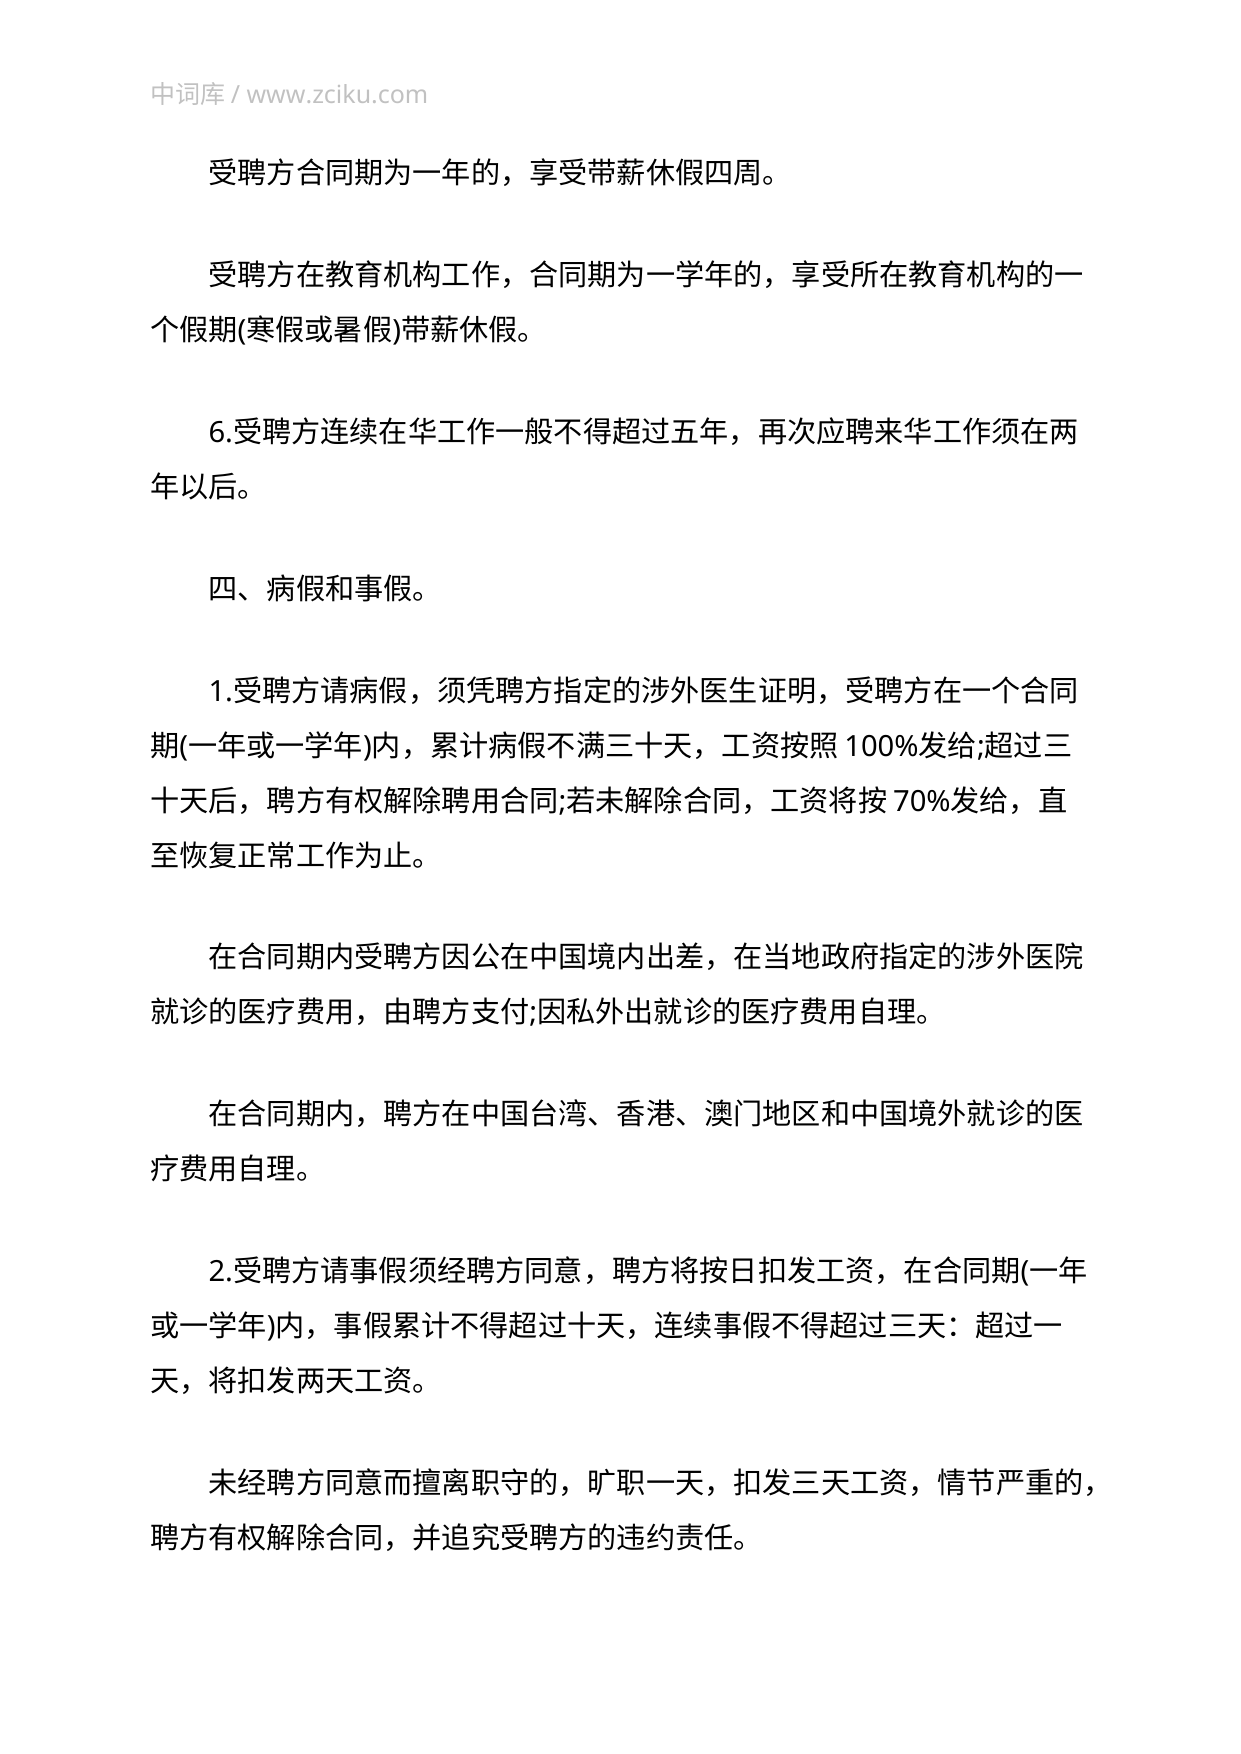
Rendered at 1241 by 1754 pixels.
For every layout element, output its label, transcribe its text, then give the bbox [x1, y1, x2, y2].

text 在合同期内受聘方因公在中国境内出差，在当地政府指定的涉外医院就诊的医疗费用，由聘方支付;因私外出就诊的医疗费用自理。 [150, 934, 1090, 1031]
text 四、病假和事假。 [150, 565, 1090, 608]
text 6.受聘方连续在华工作一般不得超过五年，再次应聘来华工作须在两年以后。 [150, 409, 1090, 506]
text 受聘方合同期为一年的，享受带薪休假四周。 [150, 150, 1090, 192]
text 1.受聘方请病假，须凭聘方指定的涉外医生证明，受聘方在一个合同期(一年或一学年)内，累计病假不满三十天，工资按照100%发给;超过三十天后，聘方有权解除聘用合同;若未解除合同，工资将按70%发给，直至恢复正常工作为止。 [150, 667, 1090, 874]
text 受聘方在教育机构工作，合同期为一学年的，享受所在教育机构的一个假期(寒假或暑假)带薪休假。 [150, 252, 1090, 349]
text 在合同期内，聘方在中国台湾、香港、澳门地区和中国境外就诊的医疗费用自理。 [150, 1091, 1090, 1188]
text 2.受聘方请事假须经聘方同意，聘方将按日扣发工资，在合同期(一年或一学年)内，事假累计不得超过十天，连续事假不得超过三天：超过一天，将扣发两天工资。 [150, 1247, 1090, 1400]
text 未经聘方同意而擅离职守的，旷职一天，扣发三天工资，情节严重的，聘方有权解除合同，并追究受聘方的违约责任。 [150, 1459, 1090, 1556]
